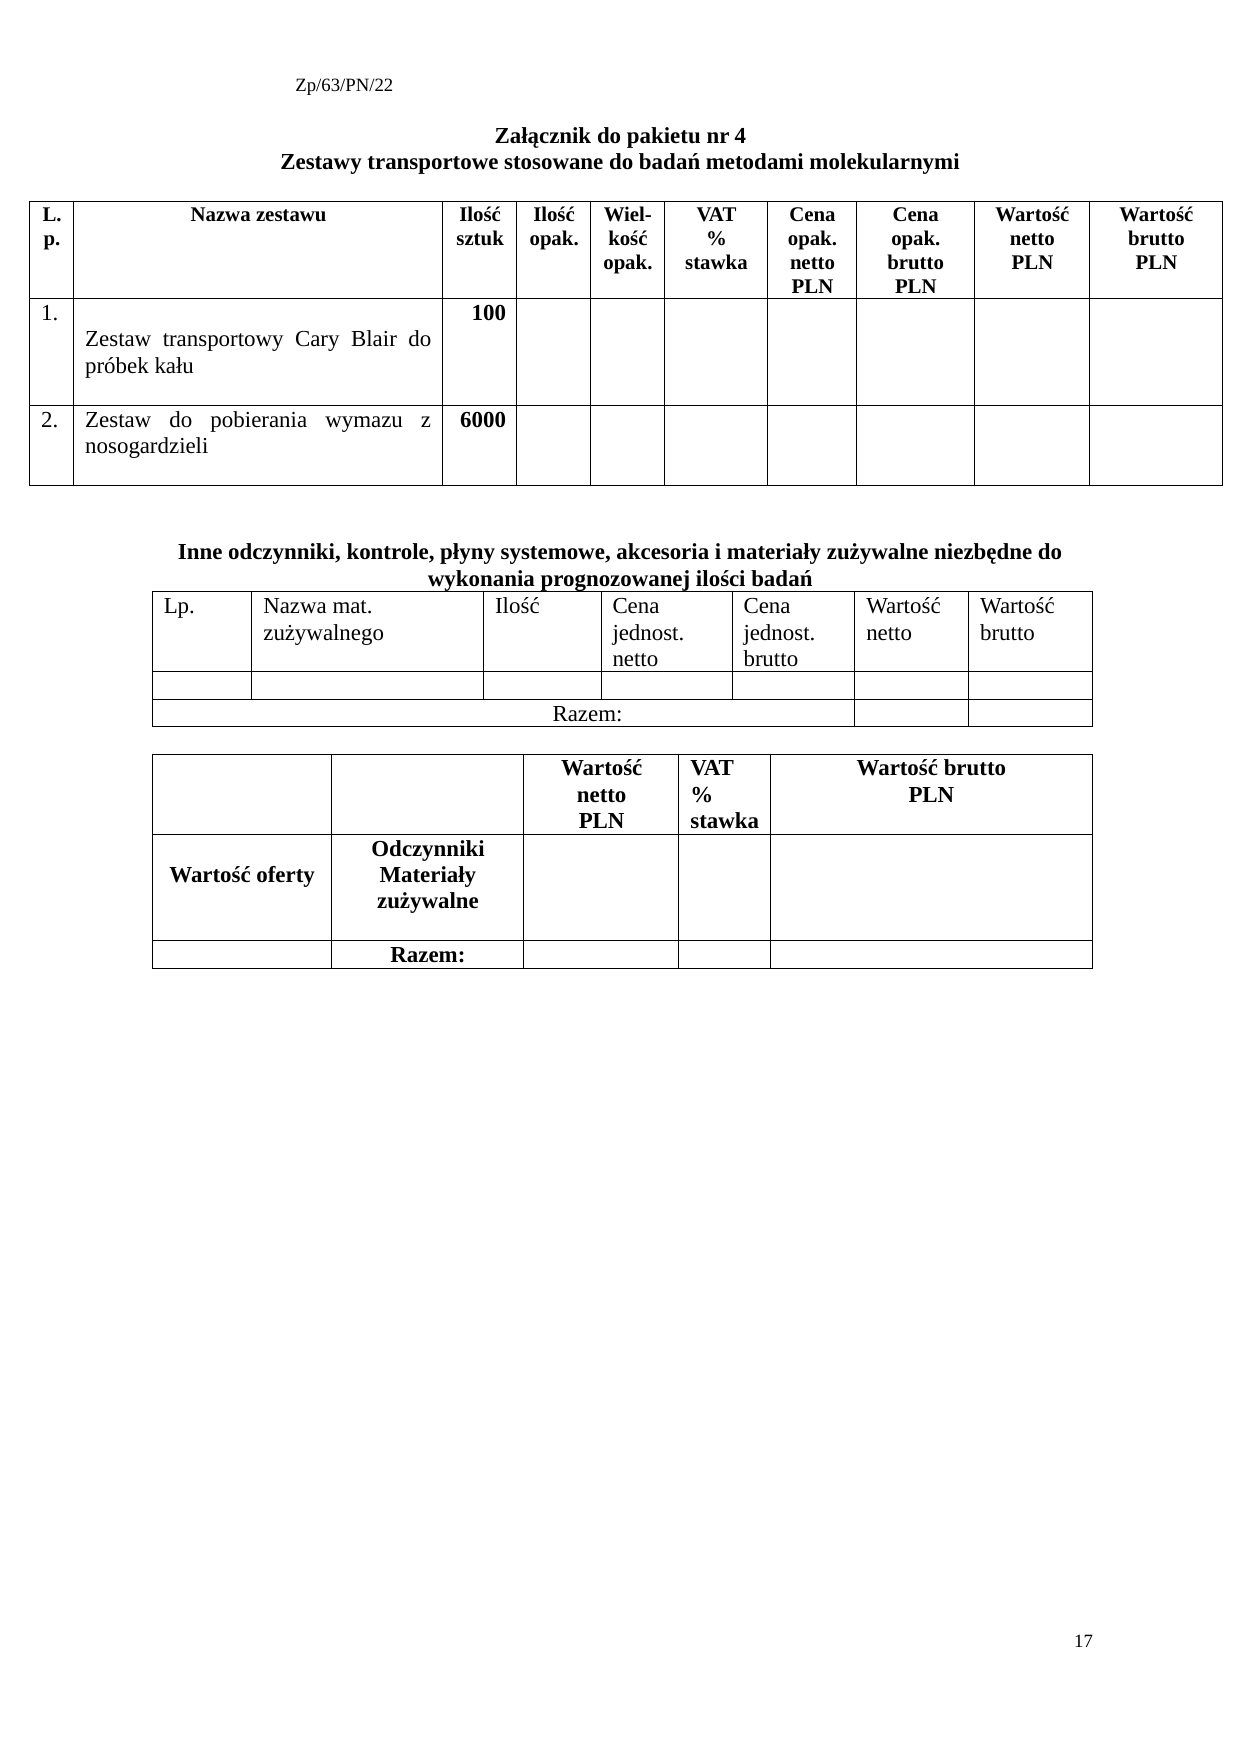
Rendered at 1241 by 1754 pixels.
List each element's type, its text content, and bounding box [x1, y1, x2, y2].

table_cell Zestaw do pobierania wymazu z nosogardzieli [74, 406, 442, 485]
table_header Wartość netto PLN [975, 202, 1089, 298]
table_cell [252, 672, 483, 699]
table_cell [768, 406, 856, 485]
text Załącznik do pakietu nr 4 [148, 122, 1092, 148]
table_cell [665, 406, 767, 485]
table_header Ilość opak. [517, 202, 590, 298]
table_header Wiel- kość opak. [591, 202, 664, 298]
text Inne odczynniki, kontrole, płyny systemowe, akcesoria i materiały zużywalne niezbędne do wykonania prognozowanej ilości badań [148, 538, 1092, 591]
text Zestawy transportowe stosowane do badań metodami molekularnymi [148, 148, 1092, 174]
table_cell [591, 299, 664, 404]
table_cell [484, 672, 601, 699]
table_cell [679, 835, 770, 940]
table_cell Razem: [332, 941, 523, 967]
table_header Wartość brutto [969, 592, 1092, 671]
table_cell [517, 406, 590, 485]
table_header Cena jednost. netto [602, 592, 732, 671]
table_cell [969, 672, 1092, 699]
table_header L.p. [30, 202, 73, 298]
table_cell [969, 700, 1092, 726]
table_header Nazwa zestawu [74, 202, 442, 298]
table_cell [665, 299, 767, 404]
table_cell [153, 672, 251, 699]
table_header Wartość brutto PLN [1090, 202, 1222, 298]
table_cell Wartość oferty [153, 835, 331, 940]
table_cell Zestaw transportowy Cary Blair do próbek kału [74, 299, 442, 404]
table_cell [524, 941, 678, 967]
table_header VAT % stawka [665, 202, 767, 298]
table_cell 1. [30, 299, 73, 404]
table_cell 100 [443, 299, 516, 404]
table_cell Odczynniki Materiały zużywalne [332, 835, 523, 940]
table_header Wartość netto PLN [524, 755, 678, 833]
table_cell [524, 835, 678, 940]
table_cell [975, 406, 1089, 485]
table_cell [1090, 406, 1222, 485]
table_cell [975, 299, 1089, 404]
table_cell Razem: [153, 700, 854, 726]
table_header Ilość sztuk [443, 202, 516, 298]
table_cell [679, 941, 770, 967]
table_header Cena opak. brutto PLN [857, 202, 974, 298]
table_cell [855, 672, 968, 699]
table_cell [591, 406, 664, 485]
table_header VAT % stawka [679, 755, 770, 833]
table_header Wartość netto [855, 592, 968, 671]
table_cell [733, 672, 854, 699]
table_header [153, 755, 331, 833]
table_header Cena jednost. brutto [733, 592, 854, 671]
table_cell [1090, 299, 1222, 404]
table_cell [153, 941, 331, 967]
table_header Wartość brutto PLN [771, 755, 1092, 833]
table_cell 6000 [443, 406, 516, 485]
table_cell [517, 299, 590, 404]
table_cell [768, 299, 856, 404]
table_header [332, 755, 523, 833]
table_cell [857, 406, 974, 485]
table_cell [602, 672, 732, 699]
table_cell 2. [30, 406, 73, 485]
table_header Nazwa mat. zużywalnego [252, 592, 483, 671]
table_cell [771, 941, 1092, 967]
table_cell [855, 700, 968, 726]
table_cell [771, 835, 1092, 940]
table_header Lp. [153, 592, 251, 671]
table_cell [857, 299, 974, 404]
table_header Cena opak. netto PLN [768, 202, 856, 298]
table_header Ilość [484, 592, 601, 671]
